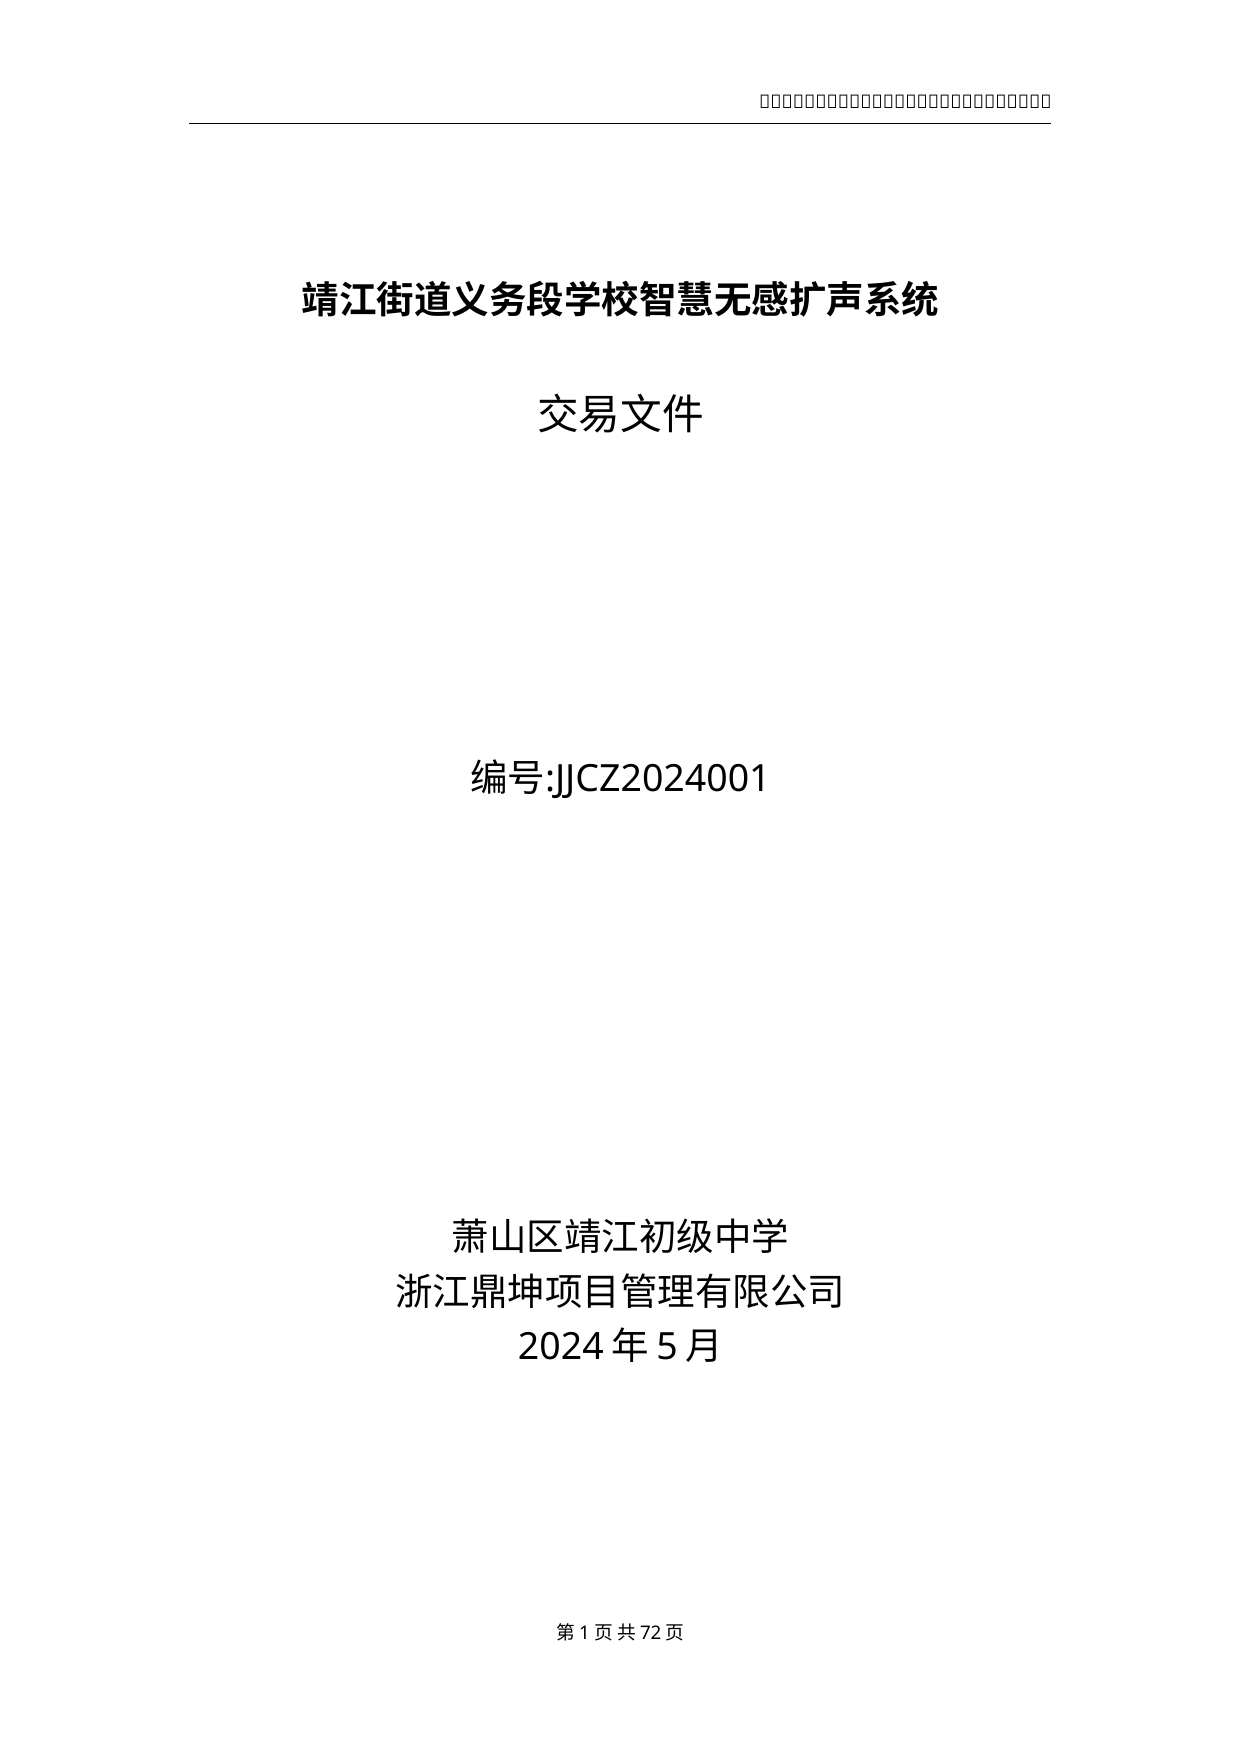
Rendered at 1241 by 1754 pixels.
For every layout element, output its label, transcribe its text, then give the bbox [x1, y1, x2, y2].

text 交易文件 [189, 381, 1051, 441]
text 编号:JJCZ2024001 [189, 747, 1051, 802]
text 靖江街道义务段学校智慧无感扩声系统 [189, 270, 1051, 324]
text 萧山区靖江初级中学 [189, 1207, 1051, 1261]
text 浙江鼎坤项目管理有限公司 [189, 1261, 1051, 1316]
text 2024年5月 [189, 1316, 1051, 1370]
